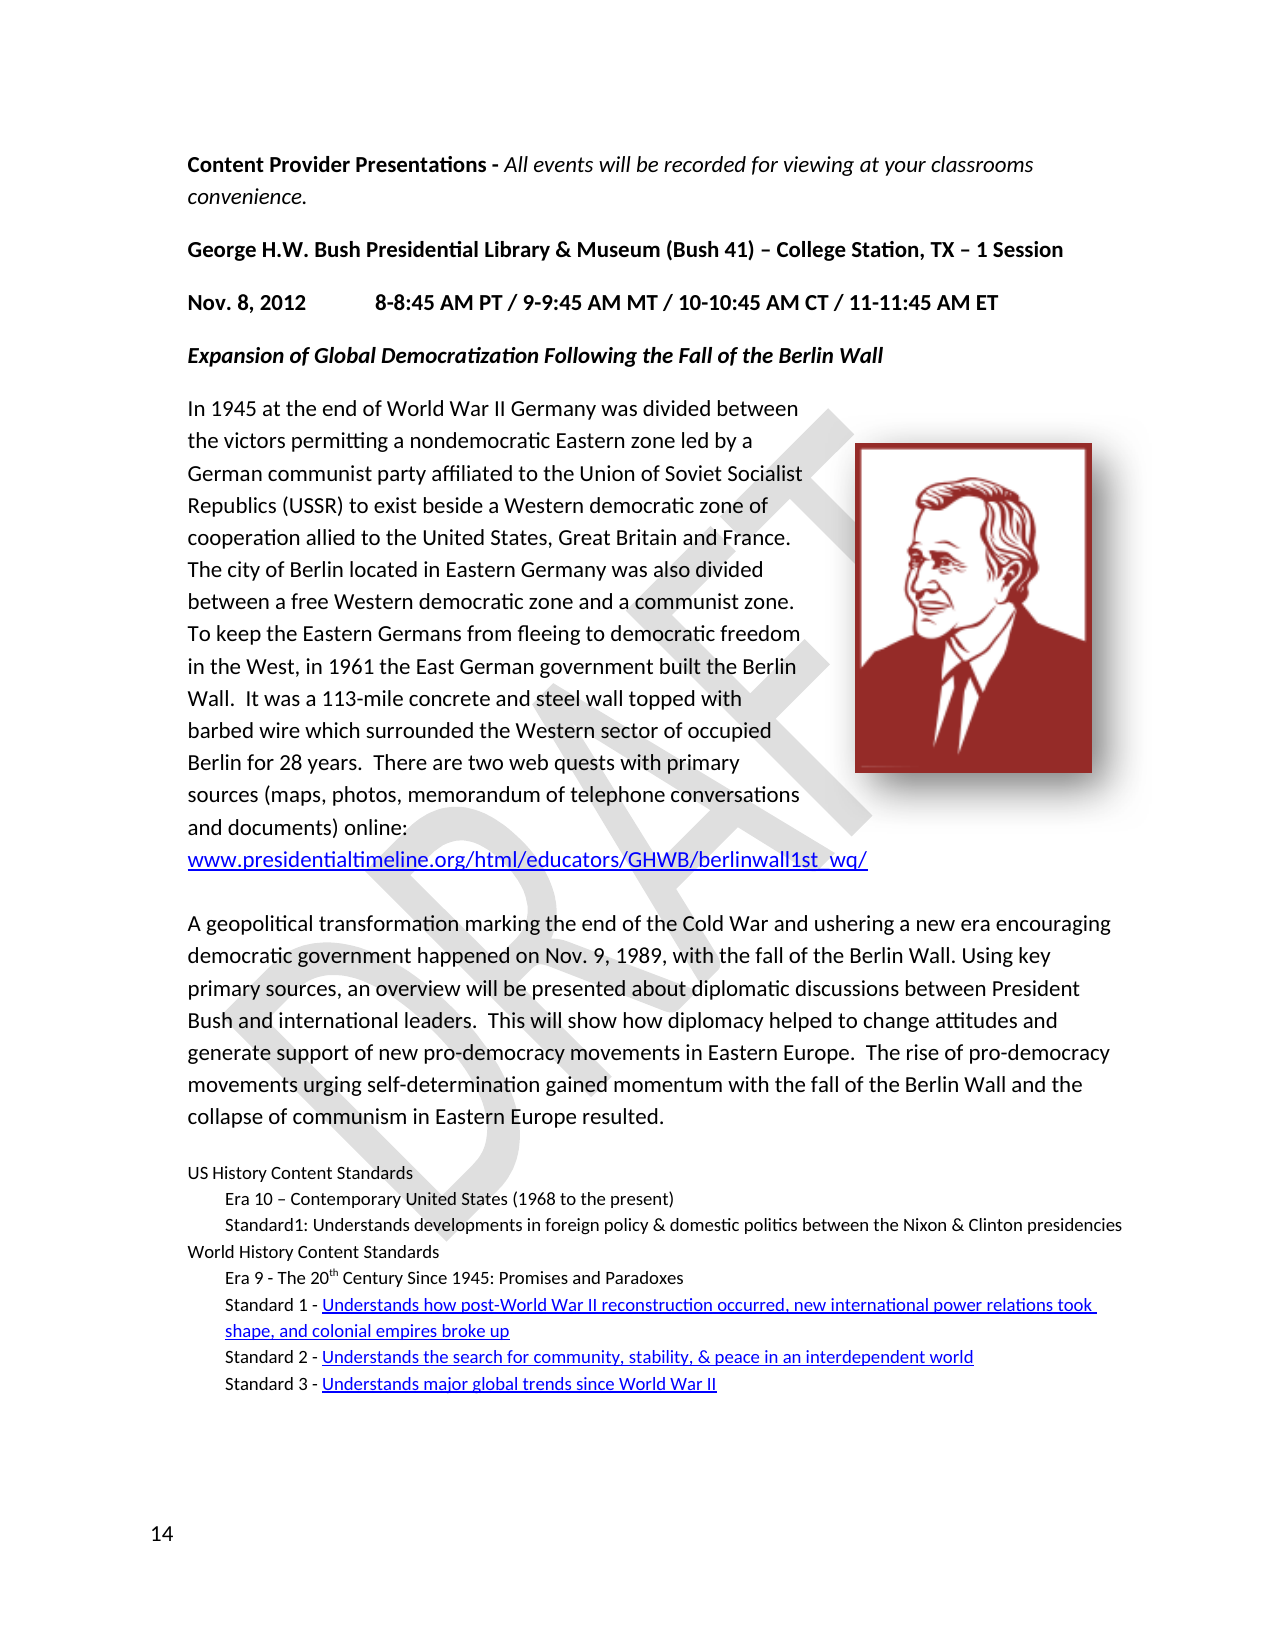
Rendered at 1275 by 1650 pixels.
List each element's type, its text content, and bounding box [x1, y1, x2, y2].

text Standard 1 - Understands how post-World War II reconstruction occurred, new international power relations took shape, and colonial empires broke up [225, 1293, 1125, 1342]
text Content Provider Presentations - All events will be recorded for viewing at your classrooms convenience. [187, 150, 1125, 210]
text Nov. 8, 2012 8-8:45 AM PT / 9-9:45 AM MT / 10-10:45 AM CT / 11-11:45 AM ET [150, 288, 1125, 316]
text George H.W. Bush Presidential Library & Museum (Bush 41) – College Station, TX – 1 Session [150, 235, 1125, 263]
text A geopolitical transformation marking the end of the Cold War and ushering a new era encouraging democratic government happened on Nov. 9, 1989, with the fall of the Berlin Wall. Using key primary sources, an overview will be presented about diplomatic discussions between President Bush and international leaders. This will show how diplomacy helped to change attitudes and generate support of new pro-democracy movements in Eastern Europe. The rise of pro-democracy movements urging self-determination gained momentum with the fall of the Berlin Wall and the collapse of communism in Eastern Europe resulted. [187, 909, 1125, 1130]
text Standard 3 - Understands major global trends since World War II [225, 1372, 1125, 1395]
text Era 9 - The 20th Century Since 1945: Promises and Paradoxes [225, 1266, 1125, 1289]
text Standard1: Understands developments in foreign policy & domestic politics between the Nixon & Clinton presidencies [225, 1214, 1125, 1237]
text Standard 2 - Understands the search for community, stability, & peace in an interdependent world [225, 1345, 1125, 1368]
text Era 10 – Contemporary United States (1968 to the present) [225, 1187, 1125, 1210]
text World History Content Standards [187, 1240, 1125, 1263]
text US History Content Standards [187, 1161, 1125, 1184]
text In 1945 at the end of World War II Germany was divided between the victors permitting a nondemocratic Eastern zone led by a German communist party affiliated to the Union of Soviet Socialist Republics (USSR) to exist beside a Western democratic zone of cooperation allied to the United States, Great Britain and France. The city of Berlin located in Eastern Germany was also divided between a free Western democratic zone and a communist zone. To keep the Eastern Germans from fleeing to democratic freedom in the West, in 1961 the East German government built the Berlin Wall. It was a 113-mile concrete and steel wall topped with barbed wire which surrounded the Western sector of occupied Berlin for 28 years. There are two web quests with primary sources (maps, photos, memorandum of telephone conversations and documents) online: www.presidentialtimeline.org/html/educators/GHWB/berlinwall1st_wq/ [187, 394, 1125, 873]
text Expansion of Global Democratization Following the Fall of the Berlin Wall [187, 341, 1125, 369]
